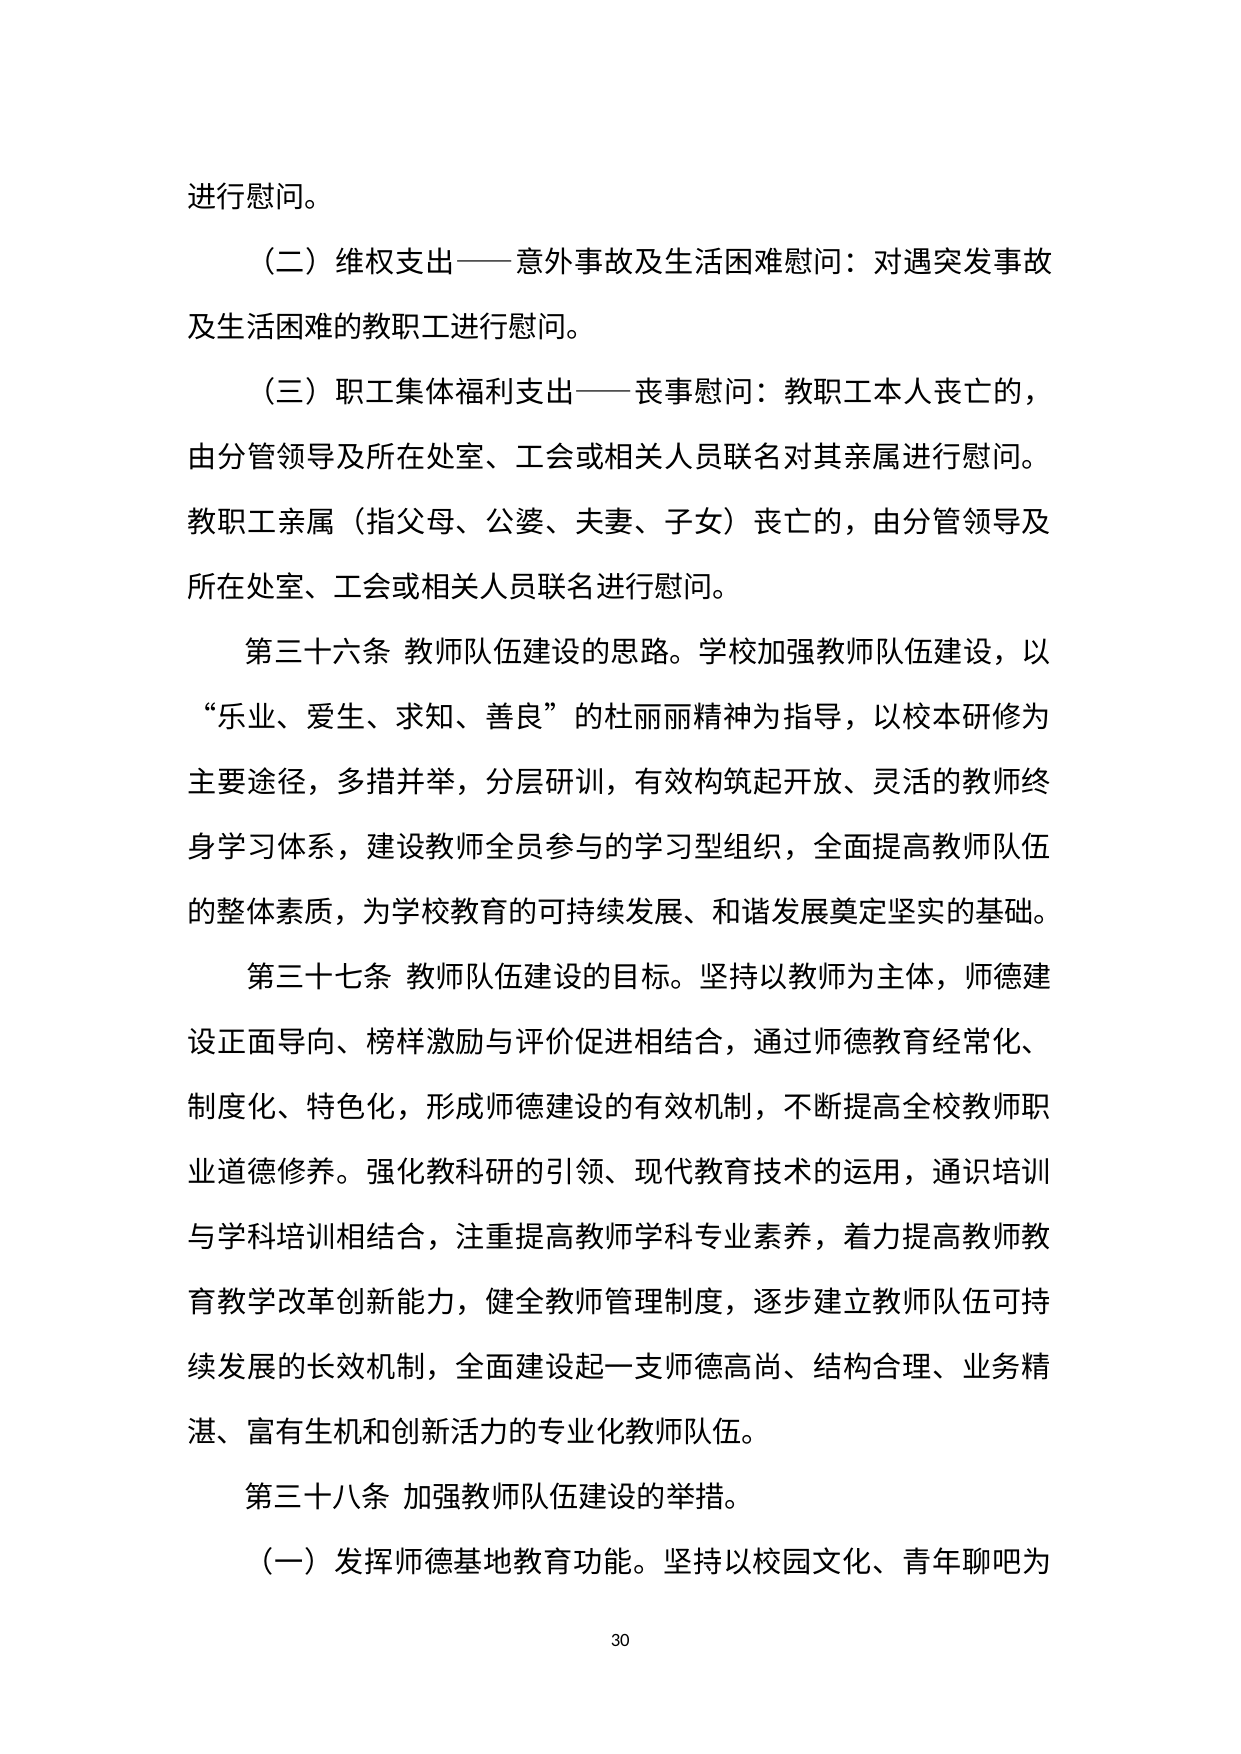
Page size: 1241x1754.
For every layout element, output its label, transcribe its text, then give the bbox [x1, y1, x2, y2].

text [187, 1527, 1053, 1592]
text （三）职工集体福利支出——丧事慰问：教职工本人丧亡的，由分管领导及所在处室、工会或相关人员联名对其亲属进行慰问。教职工亲属（指父母、公婆、夫妻、子女）丧亡的，由分管领导及所在处室、工会或相关人员联名进行慰问。 [187, 357, 1053, 617]
text 第三十六条 教师队伍建设的思路。学校加强教师队伍建设，以“乐业、爱生、求知、善良”的杜丽丽精神为指导，以校本研修为主要途径，多措并举，分层研训，有效构筑起开放、灵活的教师终身学习体系，建设教师全员参与的学习型组织，全面提高教师队伍的整体素质，为学校教育的可持续发展、和谐发展奠定坚实的基础。 [187, 617, 1053, 942]
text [187, 162, 1053, 227]
text 第三十八条 加强教师队伍建设的举措。 [187, 1462, 1053, 1527]
text （二）维权支出——意外事故及生活困难慰问：对遇突发事故及生活困难的教职工进行慰问。 [187, 227, 1053, 357]
text 第三十七条 教师队伍建设的目标。坚持以教师为主体，师德建设正面导向、榜样激励与评价促进相结合，通过师德教育经常化、制度化、特色化，形成师德建设的有效机制，不断提高全校教师职业道德修养。强化教科研的引领、现代教育技术的运用，通识培训与学科培训相结合，注重提高教师学科专业素养，着力提高教师教育教学改革创新能力，健全教师管理制度，逐步建立教师队伍可持续发展的长效机制，全面建设起一支师德高尚、结构合理、业务精湛、富有生机和创新活力的专业化教师队伍。 [187, 942, 1053, 1462]
